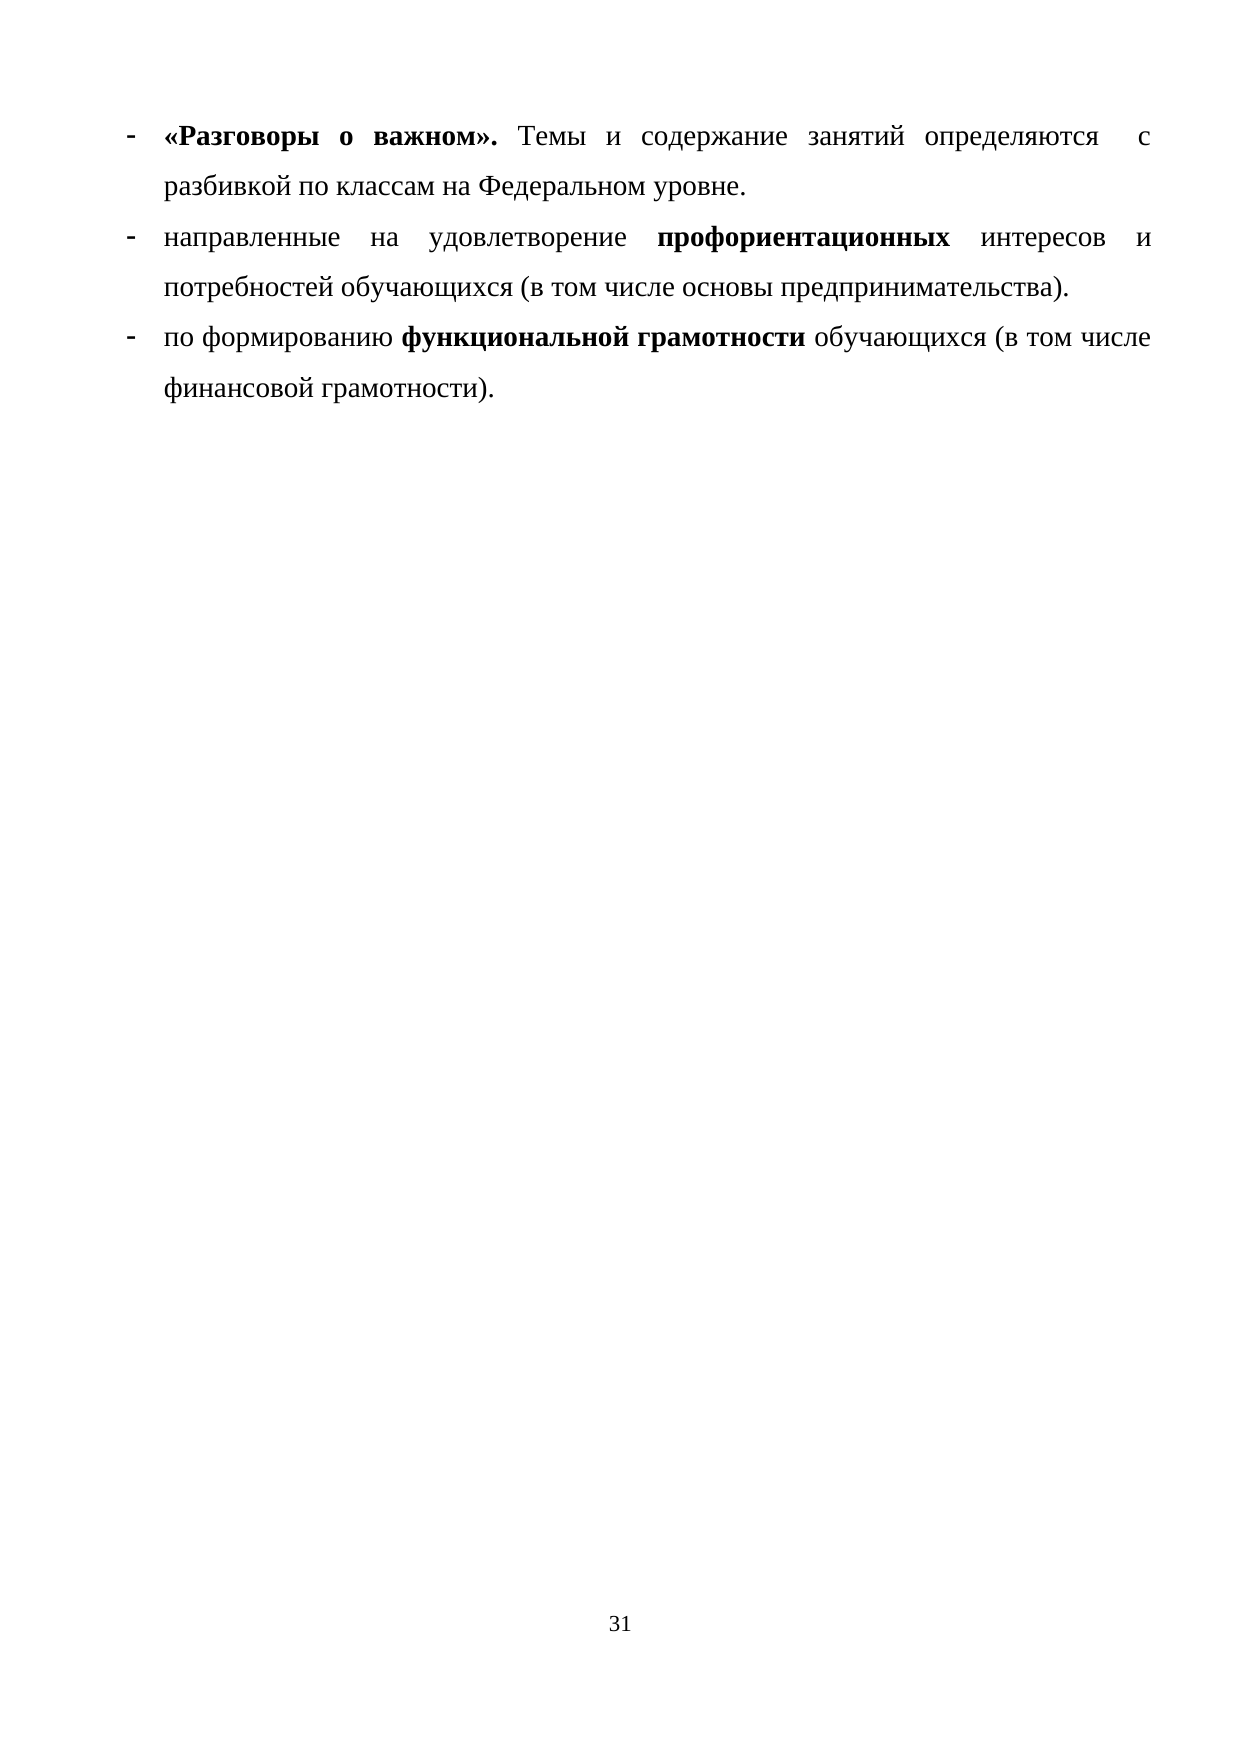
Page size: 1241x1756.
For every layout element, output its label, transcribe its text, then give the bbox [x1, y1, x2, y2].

list по формированию функциональной грамотности обучающихся (в том числе финансовой грамотности). [126, 319, 1152, 403]
list направленные на удовлетворение профориентационных интересов и потребностей обучающихся (в том числе основы предпринимательства). [126, 219, 1152, 303]
list «Разговоры о важном». Темы и содержание занятий определяются с разбивкой по классам на Федеральном уровне. [126, 118, 1152, 202]
